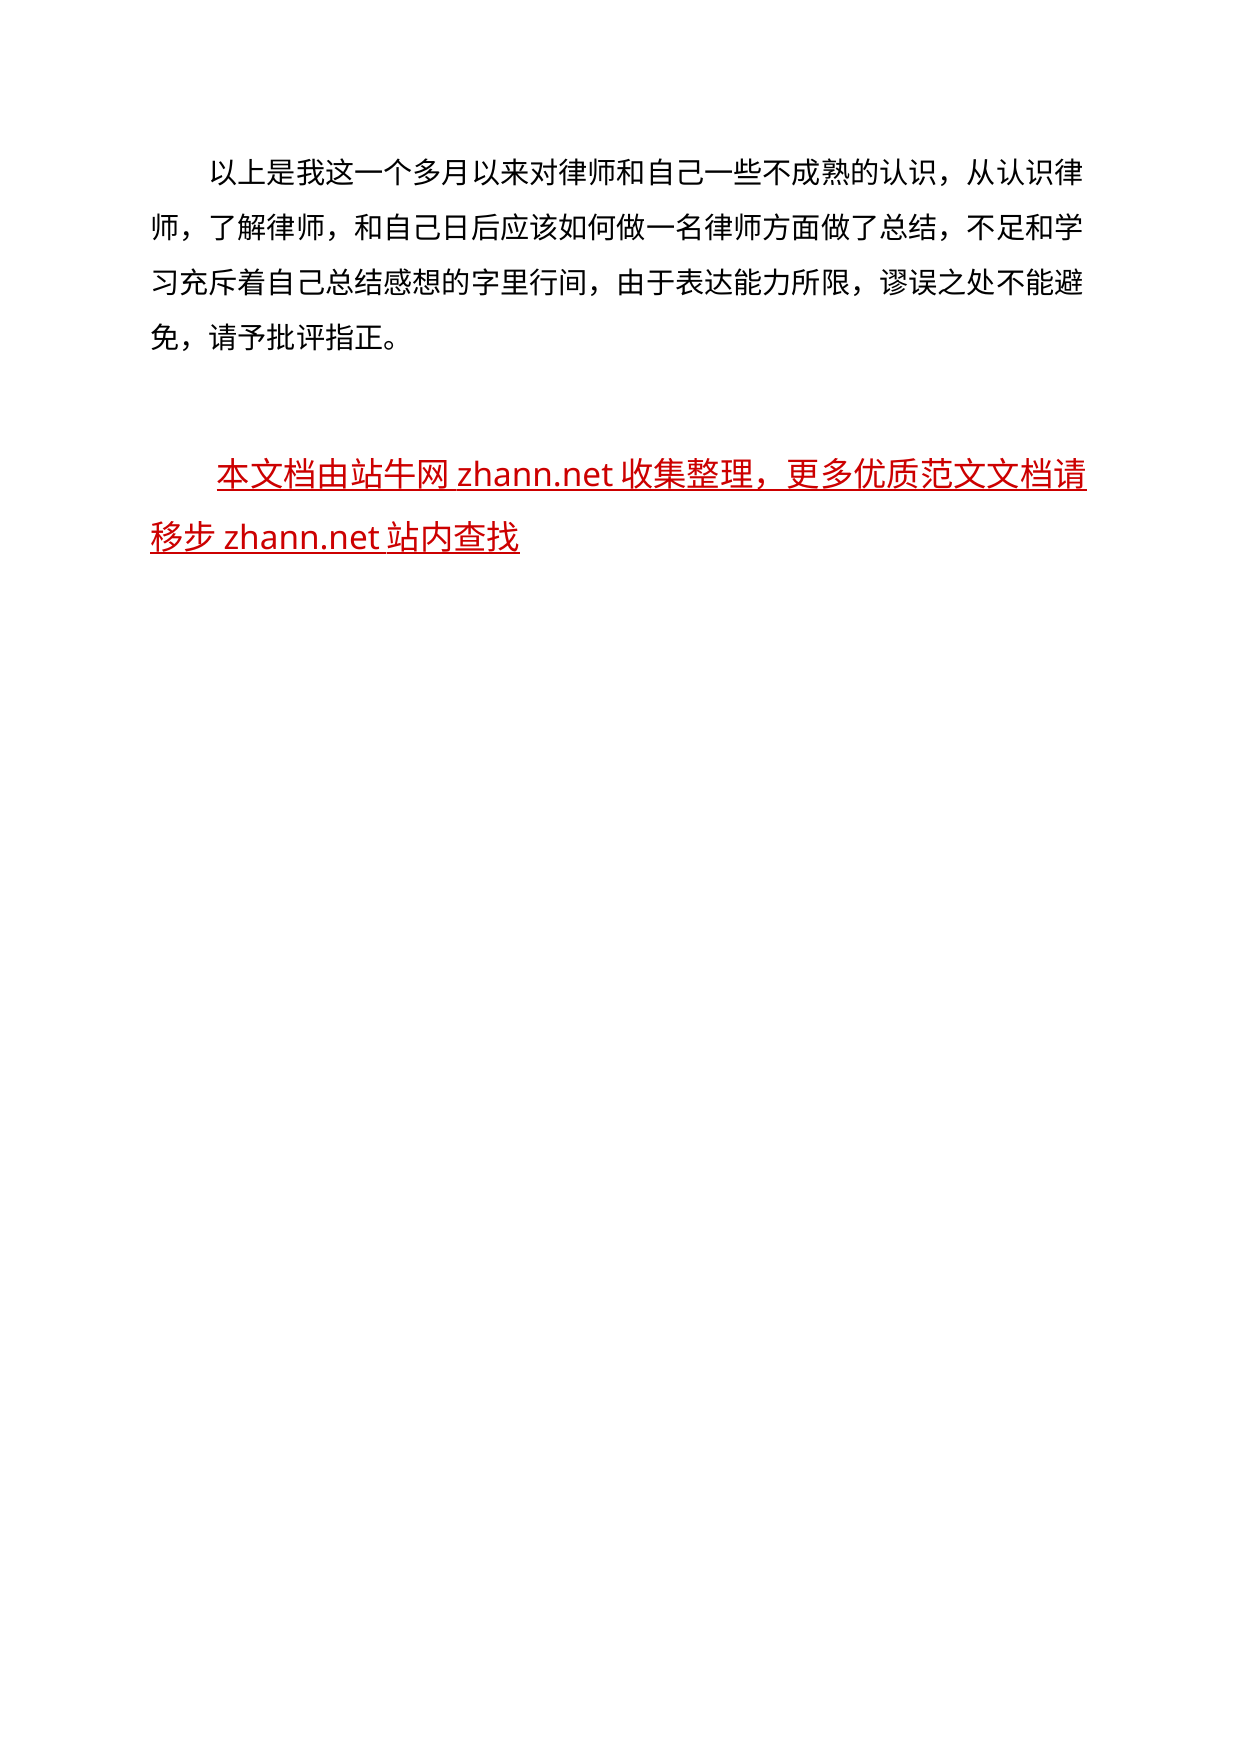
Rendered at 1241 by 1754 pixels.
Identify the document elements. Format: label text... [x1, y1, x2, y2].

text 以上是我这一个多月以来对律师和自己一些不成熟的认识，从认识律师，了解律师，和自己日后应该如何做一名律师方面做了总结，不足和学习充斥着自己总结感想的字里行间，由于表达能力所限，谬误之处不能避免，请予批评指正。 [150, 150, 1090, 357]
text 本文档由站牛网zhann.net收集整理，更多优质范文文档请移步zhann.net站内查找 [150, 448, 1090, 559]
